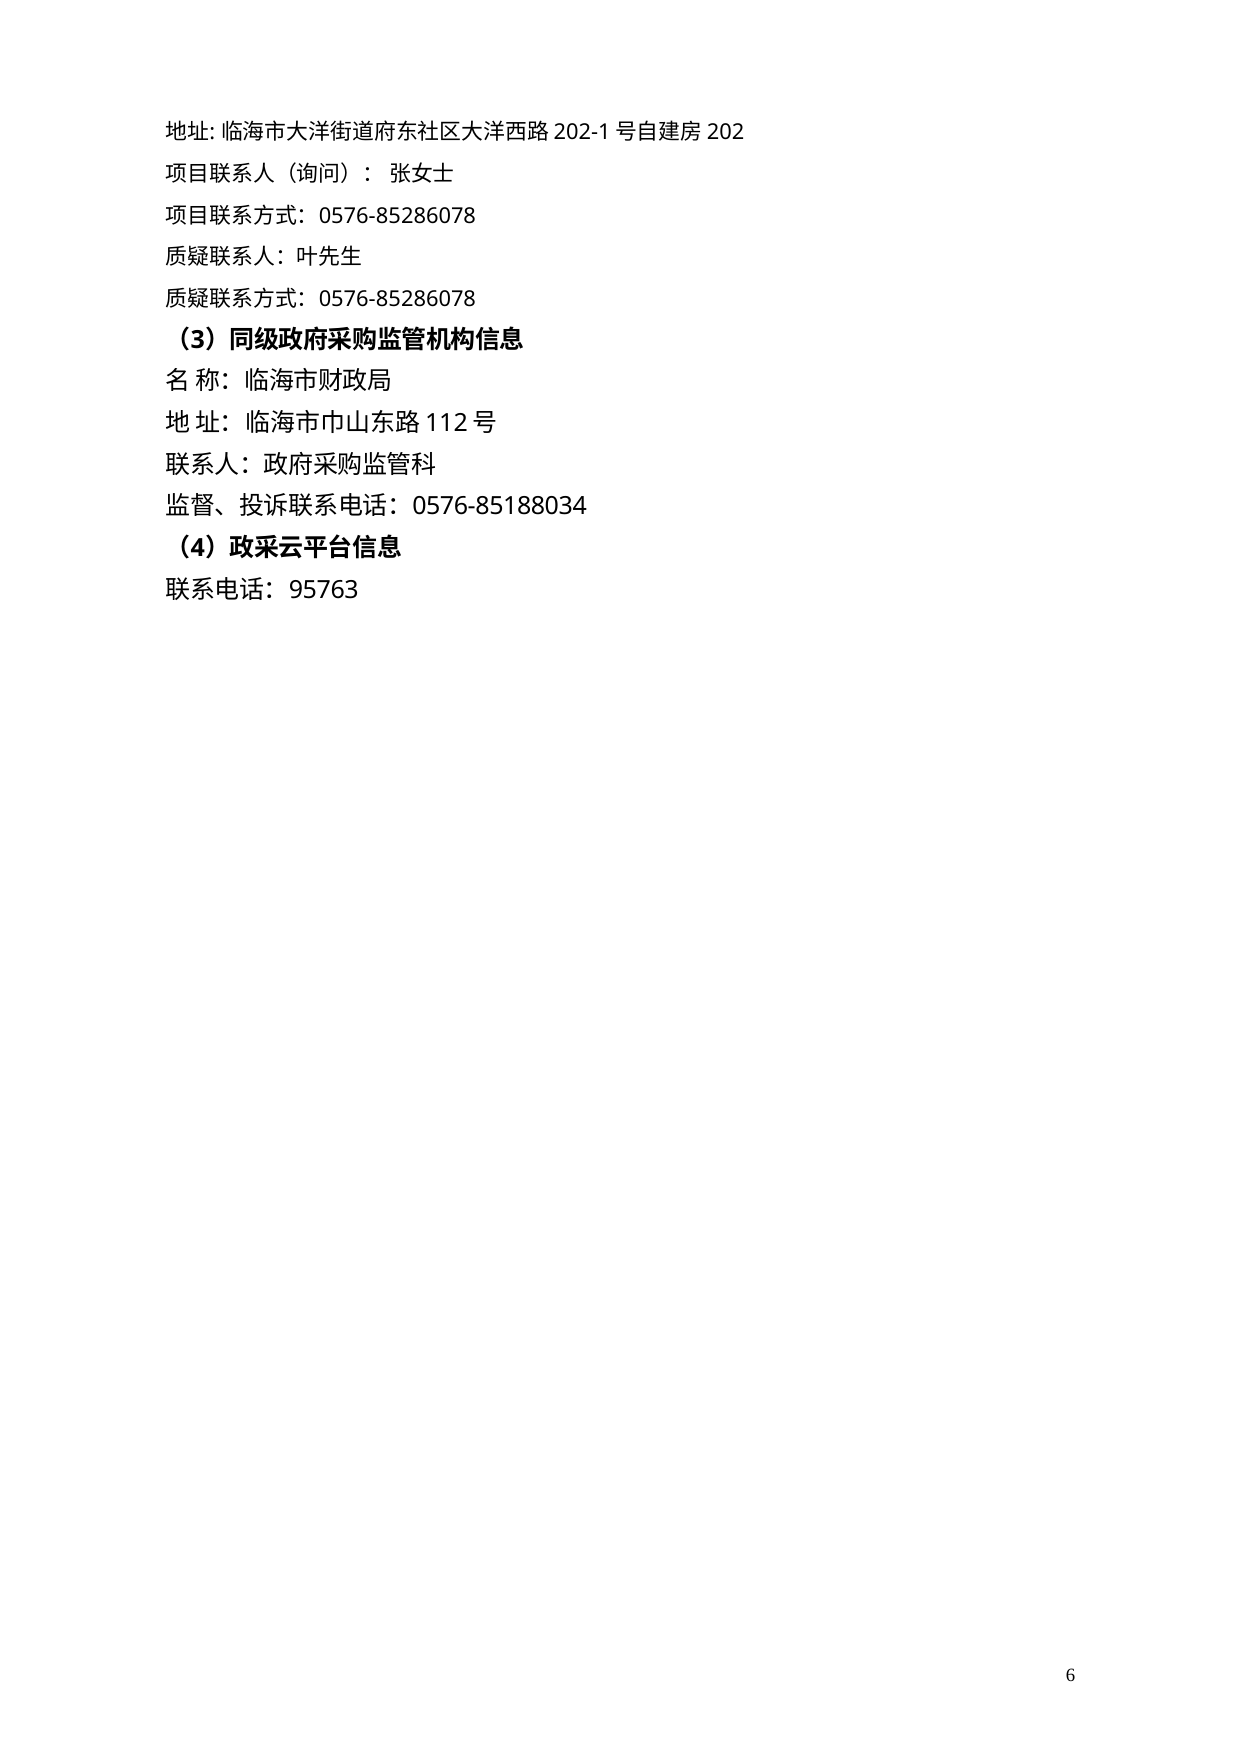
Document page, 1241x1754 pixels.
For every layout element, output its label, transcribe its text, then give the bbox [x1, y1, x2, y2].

text 监督、投诉联系电话：0576-85188034 [165, 481, 1075, 523]
text 质疑联系人：叶先生 [165, 231, 1075, 273]
text 联系电话：95763 [165, 565, 1075, 606]
text （4）政采云平台信息 [165, 523, 1075, 565]
text 名 称：临海市财政局 [165, 356, 1075, 398]
text 联系人：政府采购监管科 [165, 440, 1075, 481]
text 项目联系方式：0576-85286078 [165, 190, 1075, 231]
text 质疑联系方式：0576-85286078 [165, 273, 1075, 315]
text （3）同级政府采购监管机构信息 [165, 315, 1075, 356]
text 地 址：临海市巾山东路112号 [165, 398, 1075, 440]
text 地址: 临海市大洋街道府东社区大洋西路202-1号自建房202 [165, 106, 1075, 148]
text 项目联系人（询问）： 张女士 [165, 148, 1075, 190]
